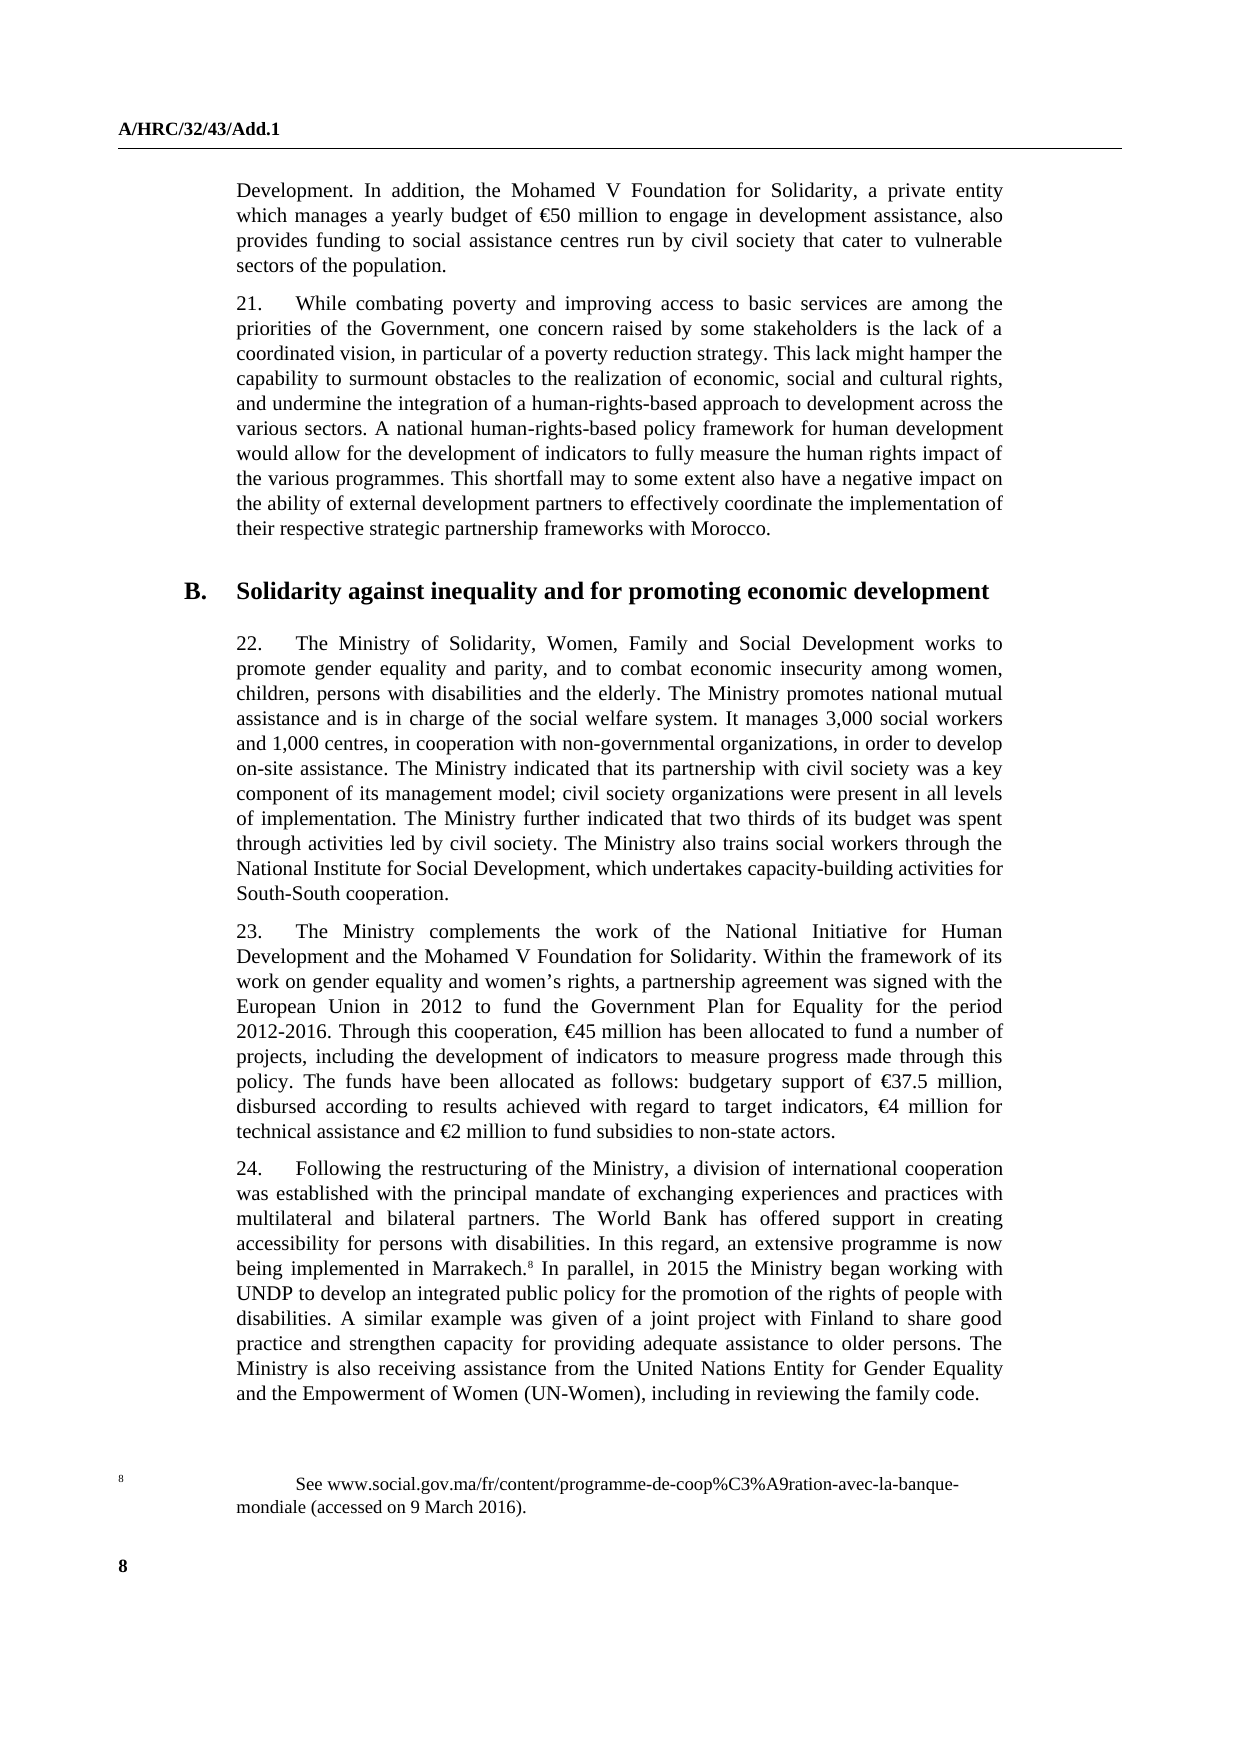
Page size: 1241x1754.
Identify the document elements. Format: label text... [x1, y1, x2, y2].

text B. Solidarity against inequality and for promoting economic development [118, 577, 1004, 605]
text 23. The Ministry complements the work of the National Initiative for Human Development and the Mohamed V Foundation for Solidarity. Within the framework of its work on gender equality and women’s rights, a partnership agreement was signed with the European Union in 2012 to fund the Government Plan for Equality for the period 2012-2016. Through this cooperation, €45 million has been allocated to fund a number of projects, including the development of indicators to measure progress made through this policy. The funds have been allocated as follows: budgetary support of €37.5 million, disbursed according to results achieved with regard to target indicators, €4 million for technical assistance and €2 million to fund subsidies to non-state actors. [236, 918, 1004, 1143]
text 24. Following the restructuring of the Ministry, a division of international cooperation was established with the principal mandate of exchanging experiences and practices with multilateral and bilateral partners. The World Bank has offered support in creating accessibility for persons with disabilities. In this regard, an extensive programme is now being implemented in Marrakech. In parallel, in 2015 the Ministry began working with UNDP to develop an integrated public policy for the promotion of the rights of people with disabilities. A similar example was given of a joint project with Finland to share good practice and strengthen capacity for providing adequate assistance to older persons. The Ministry is also receiving assistance from the United Nations Entity for Gender Equality and the Empowerment of Women (UN-Women), including in reviewing the family code. [236, 1155, 1004, 1405]
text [236, 177, 1004, 277]
text 22. The Ministry of Solidarity, Women, Family and Social Development works to promote gender equality and parity, and to combat economic insecurity among women, children, persons with disabilities and the elderly. The Ministry promotes national mutual assistance and is in charge of the social welfare system. It manages 3,000 social workers and 1,000 centres, in cooperation with non-governmental organizations, in order to develop on-site assistance. The Ministry indicated that its partnership with civil society was a key component of its management model; civil society organizations were present in all levels of implementation. The Ministry further indicated that two thirds of its budget was spent through activities led by civil society. The Ministry also trains social workers through the National Institute for Social Development, which undertakes capacity-building activities for South-South cooperation. [236, 630, 1004, 905]
text 21. While combating poverty and improving access to basic services are among the priorities of the Government, one concern raised by some stakeholders is the lack of a coordinated vision, in particular of a poverty reduction strategy. This lack might hamper the capability to surmount obstacles to the realization of economic, social and cultural rights, and undermine the integration of a human-rights-based approach to development across the various sectors. A national human-rights-based policy framework for human development would allow for the development of indicators to fully measure the human rights impact of the various programmes. This shortfall may to some extent also have a negative impact on the ability of external development partners to effectively coordinate the implementation of their respective strategic partnership frameworks with Morocco. [236, 290, 1004, 540]
